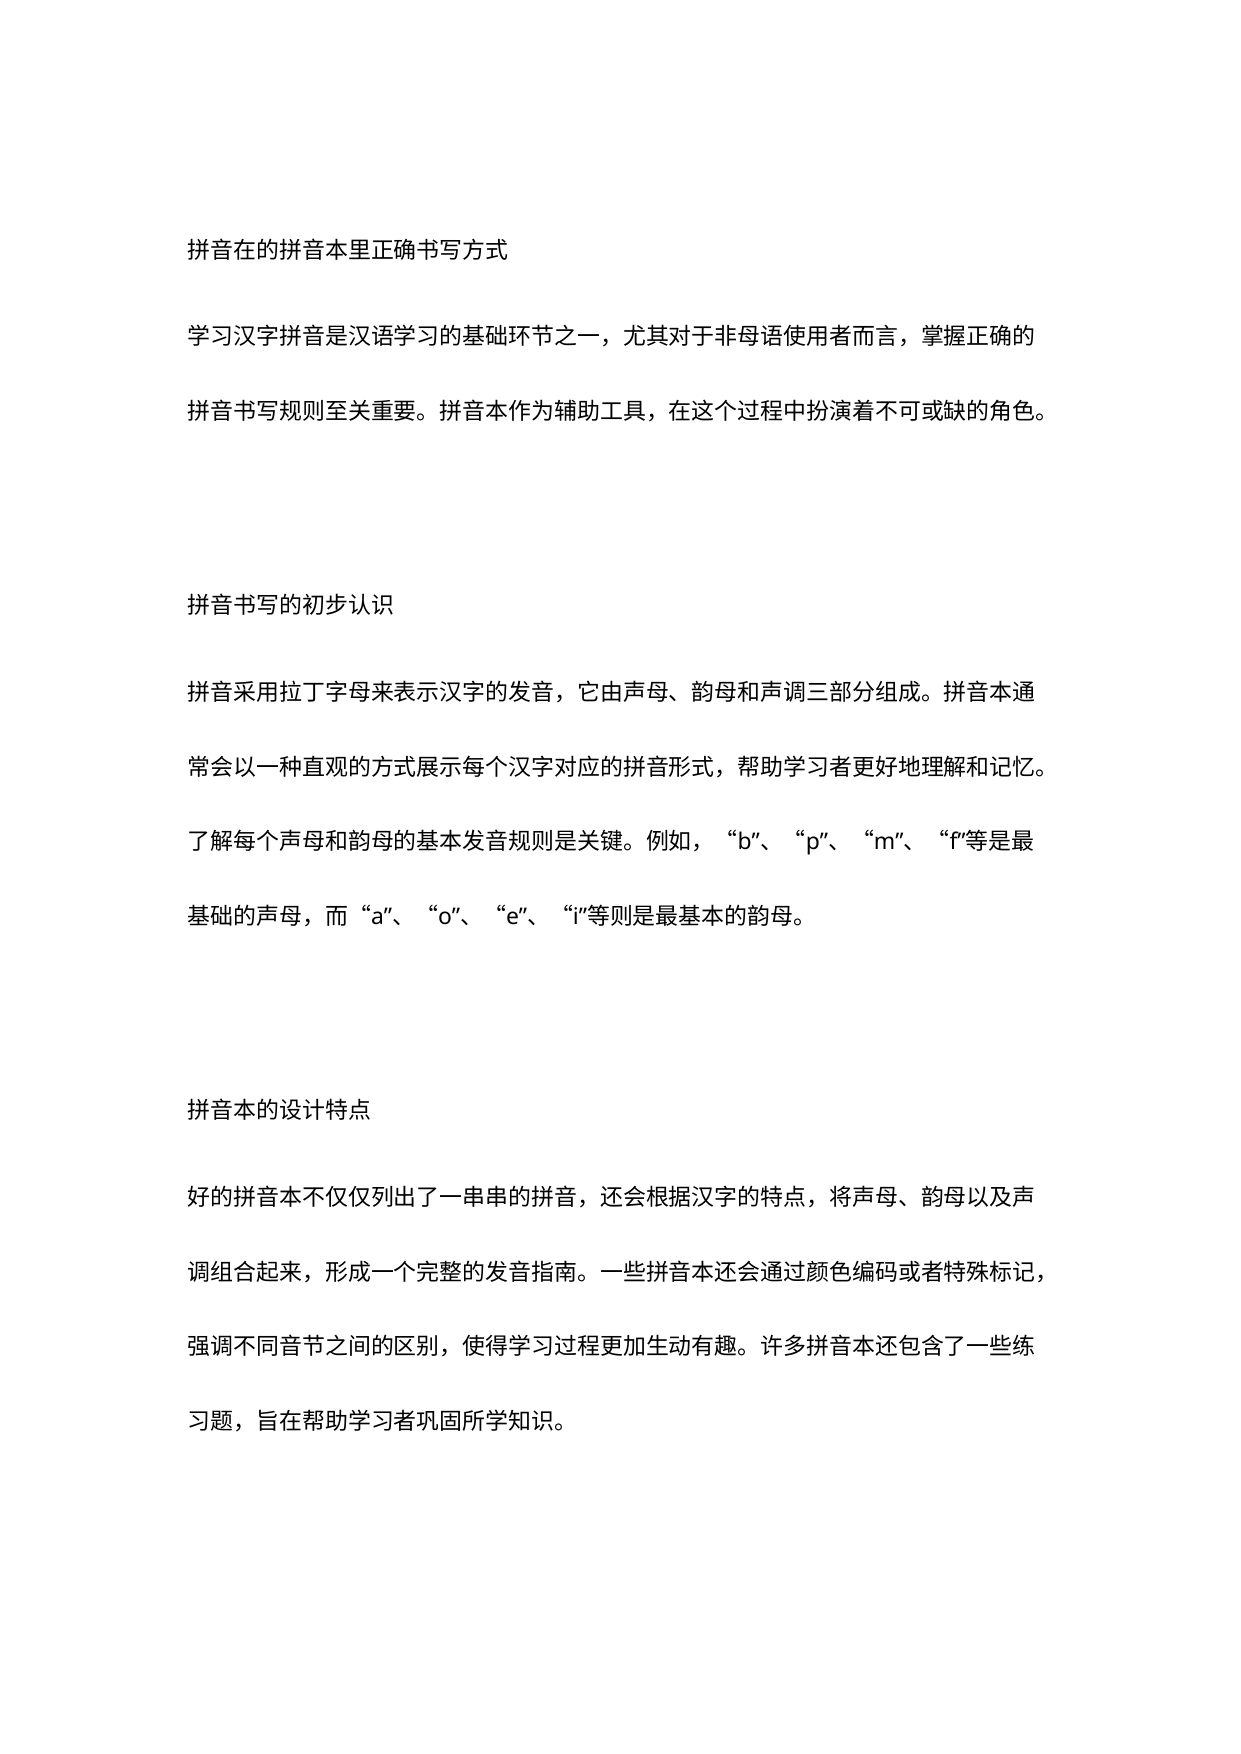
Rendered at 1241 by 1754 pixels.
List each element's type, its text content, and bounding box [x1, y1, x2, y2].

text 拼音书写的初步认识 [187, 571, 1053, 636]
text 拼音采用拉丁字母来表示汉字的发音，它由声母、韵母和声调三部分组成。拼音本通常会以一种直观的方式展示每个汉字对应的拼音形式，帮助学习者更好地理解和记忆。了解每个声母和韵母的基本发音规则是关键。例如，“b”、“p”、“m”、“f”等是最基础的声母，而“a”、“o”、“e”、“i”等则是最基本的韵母。 [187, 658, 1053, 947]
text 拼音本的设计特点 [187, 1076, 1053, 1141]
text 学习汉字拼音是汉语学习的基础环节之一，尤其对于非母语使用者而言，掌握正确的拼音书写规则至关重要。拼音本作为辅助工具，在这个过程中扮演着不可或缺的角色。 [187, 302, 1053, 442]
text 好的拼音本不仅仅列出了一串串的拼音，还会根据汉字的特点，将声母、韵母以及声调组合起来，形成一个完整的发音指南。一些拼音本还会通过颜色编码或者特殊标记，强调不同音节之间的区别，使得学习过程更加生动有趣。许多拼音本还包含了一些练习题，旨在帮助学习者巩固所学知识。 [187, 1163, 1053, 1452]
text 拼音在的拼音本里正确书写方式 [187, 216, 1053, 281]
